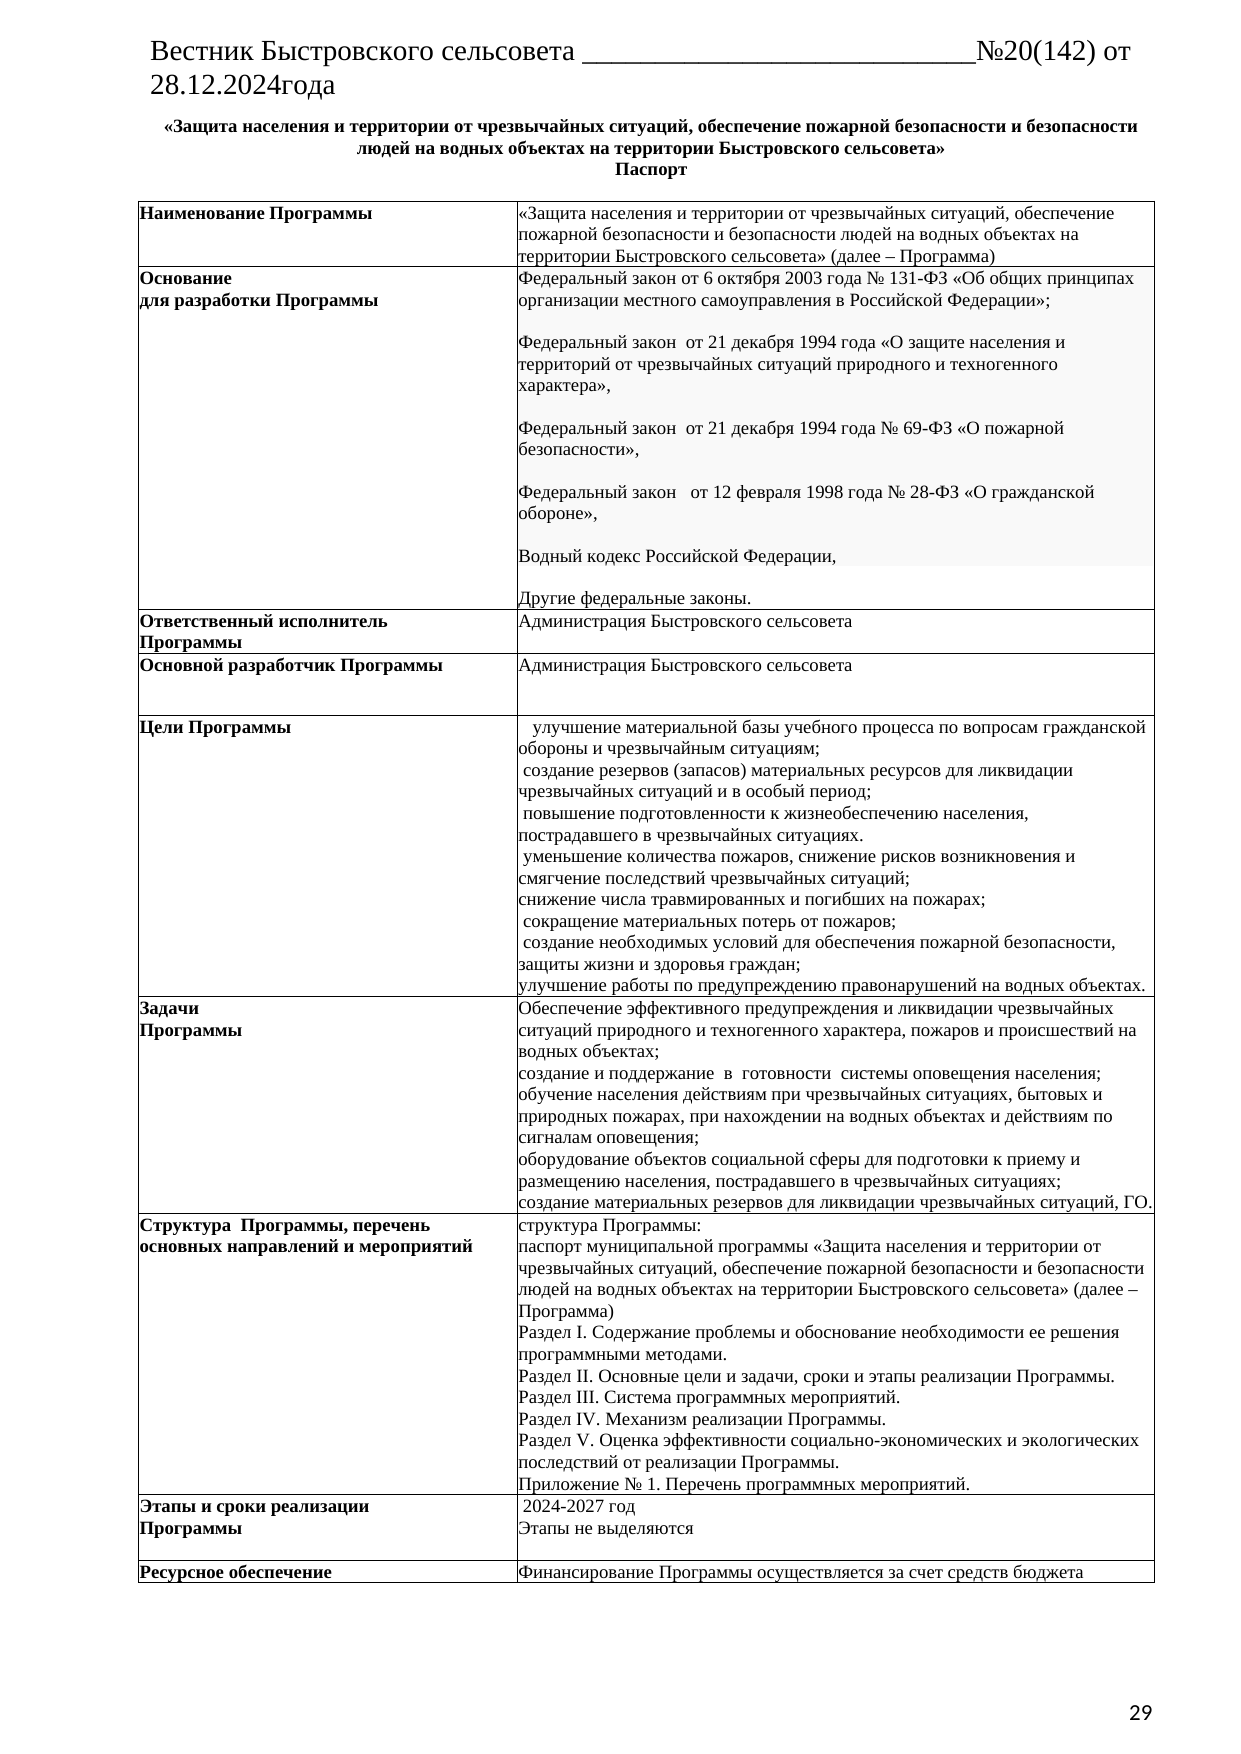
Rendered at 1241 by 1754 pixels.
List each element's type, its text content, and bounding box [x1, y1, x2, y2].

table_cell Основной разработчик Программы [139, 654, 517, 714]
table_cell Структура Программы, перечень основных направлений и мероприятий [139, 1214, 517, 1494]
table_cell Задачи Программы [139, 997, 517, 1213]
text Паспорт [150, 158, 1152, 180]
table_cell Администрация Быстровского сельсовета [518, 654, 1154, 714]
table_cell Обеспечение эффективного предупреждения и ликвидации чрезвычайных ситуаций природного и техногенного характера, пожаров и происшествий на водных объектах; создание и поддержание в готовности системы оповещения населения; обучение населения действиям при чрезвычайных ситуациях, бытовых и природных пожарах, при нахождении на водных объектах и действиям по сигналам оповещения; оборудование объектов социальной сферы для подготовки к приему и размещению населения, пострадавшего в чрезвычайных ситуациях; создание материальных резервов для ликвидации чрезвычайных ситуаций, ГО. [518, 997, 1154, 1213]
table_cell Федеральный закон от 6 октября 2003 года № 131-ФЗ «Об общих принципах организации местного самоуправления в Российской Федерации»; Федеральный закон от 21 декабря 1994 года «О защите населения и территорий от чрезвычайных ситуаций природного и техногенного характера», Федеральный закон от 21 декабря 1994 года № 69-ФЗ «О пожарной безопасности», Федеральный закон от 12 февраля 1998 года № 28-ФЗ «О гражданской обороне», Водный кодекс Российской Федерации, Другие федеральные законы. [518, 267, 1154, 609]
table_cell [518, 1561, 1154, 1582]
table_cell Ответственный исполнитель Программы [139, 610, 517, 653]
text «Защита населения и территории от чрезвычайных ситуаций, обеспечение пожарной безопасности и безопасности людей на водных объектах на территории Быстровского сельсовета» [150, 115, 1152, 158]
table_cell Этапы и сроки реализации Программы [139, 1495, 517, 1560]
table_header «Защита населения и территории от чрезвычайных ситуаций, обеспечение пожарной безопасности и безопасности людей на водных объектах на территории Быстровского сельсовета» (далее – Программа) [518, 202, 1154, 266]
table_cell улучшение материальной базы учебного процесса по вопросам гражданской обороны и чрезвычайным ситуациям; создание резервов (запасов) материальных ресурсов для ликвидации чрезвычайных ситуаций и в особый период; повышение подготовленности к жизнеобеспечению населения, пострадавшего в чрезвычайных ситуациях. уменьшение количества пожаров, снижение рисков возникновения и смягчение последствий чрезвычайных ситуаций; снижение числа травмированных и погибших на пожарах; сокращение материальных потерь от пожаров; создание необходимых условий для обеспечения пожарной безопасности, защиты жизни и здоровья граждан; улучшение работы по предупреждению правонарушений на водных объектах. [518, 716, 1154, 996]
table_cell Администрация Быстровского сельсовета [518, 610, 1154, 653]
table_cell структура Программы: паспорт муниципальной программы «Защита населения и территории от чрезвычайных ситуаций, обеспечение пожарной безопасности и безопасности людей на водных объектах на территории Быстровского сельсовета» (далее – Программа) Раздел I. Содержание проблемы и обоснование необходимости ее решения программными методами. Раздел II. Основные цели и задачи, сроки и этапы реализации Программы. Раздел III. Система программных мероприятий. Раздел IV. Механизм реализации Программы. Раздел V. Оценка эффективности социально-экономических и экологических последствий от реализации Программы. Приложение № 1. Перечень программных мероприятий. [518, 1214, 1154, 1494]
table_cell 2024-2027 год Этапы не выделяются [518, 1495, 1154, 1560]
table_cell Основание для разработки Программы [139, 267, 517, 609]
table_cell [139, 1561, 517, 1582]
table_cell Цели Программы [139, 716, 517, 996]
table_header Наименование Программы [139, 202, 517, 266]
